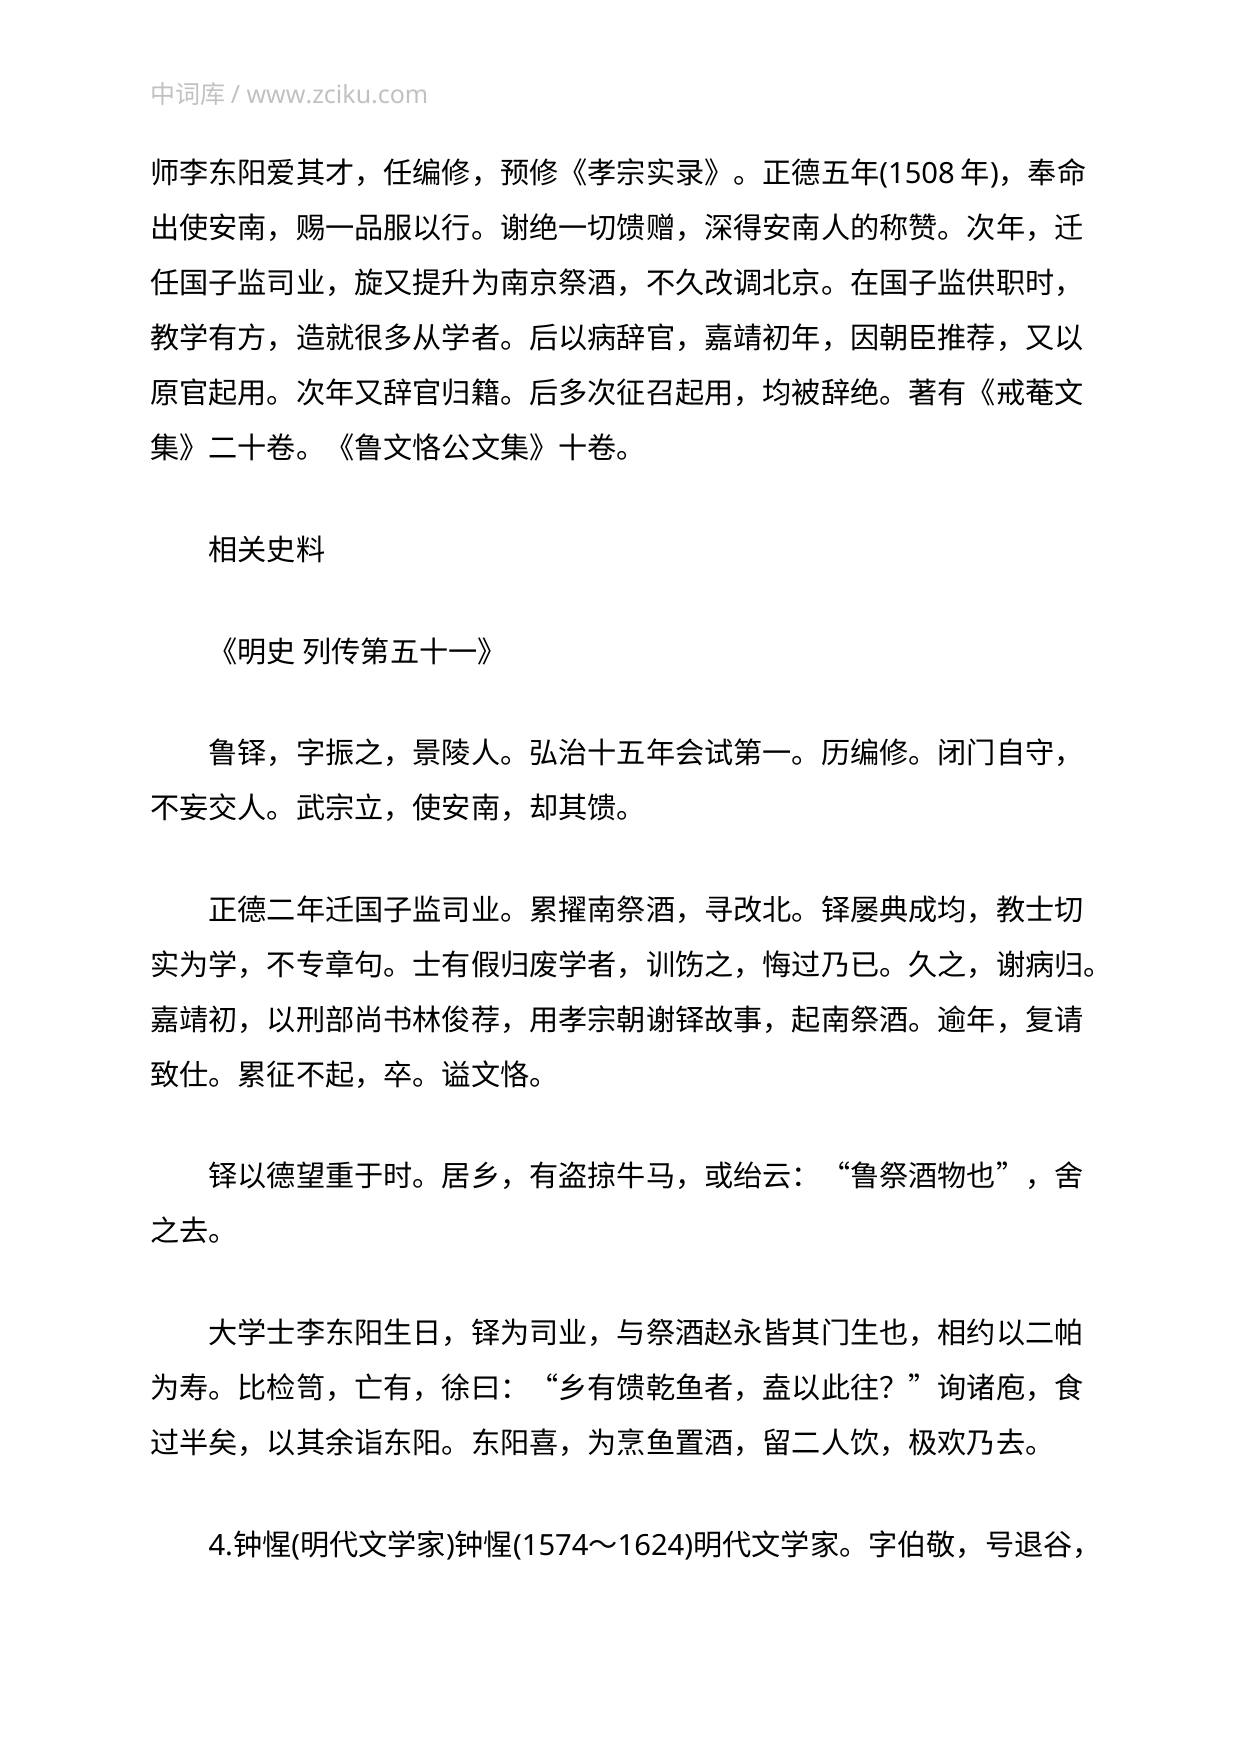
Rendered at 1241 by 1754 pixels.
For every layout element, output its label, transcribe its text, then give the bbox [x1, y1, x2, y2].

text 《明史 列传第五十一》 [150, 628, 1090, 670]
text 鲁铎，字振之，景陵人。弘治十五年会试第一。历编修。闭门自守，不妄交人。武宗立，使安南，却其馈。 [150, 730, 1090, 827]
text 大学士李东阳生日，铎为司业，与祭酒赵永皆其门生也，相约以二帕为寿。比检笥，亡有，徐曰：“乡有馈乾鱼者，盍以此往？”询诸庖，食过半矣，以其余诣东阳。东阳喜，为烹鱼置酒，留二人饮，极欢乃去。 [150, 1310, 1090, 1462]
text 相关史料 [150, 526, 1090, 569]
text 铎以德望重于时。居乡，有盗掠牛马，或绐云：“鲁祭酒物也”，舍之去。 [150, 1153, 1090, 1250]
text 正德二年迁国子监司业。累擢南祭酒，寻改北。铎屡典成均，教士切实为学，不专章句。士有假归废学者，训饬之，悔过乃已。久之，谢病归。嘉靖初，以刑部尚书林俊荐，用孝宗朝谢铎故事，起南祭酒。逾年，复请致仕。累征不起，卒。谥文恪。 [150, 887, 1090, 1093]
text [150, 150, 1090, 467]
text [150, 1521, 1090, 1564]
